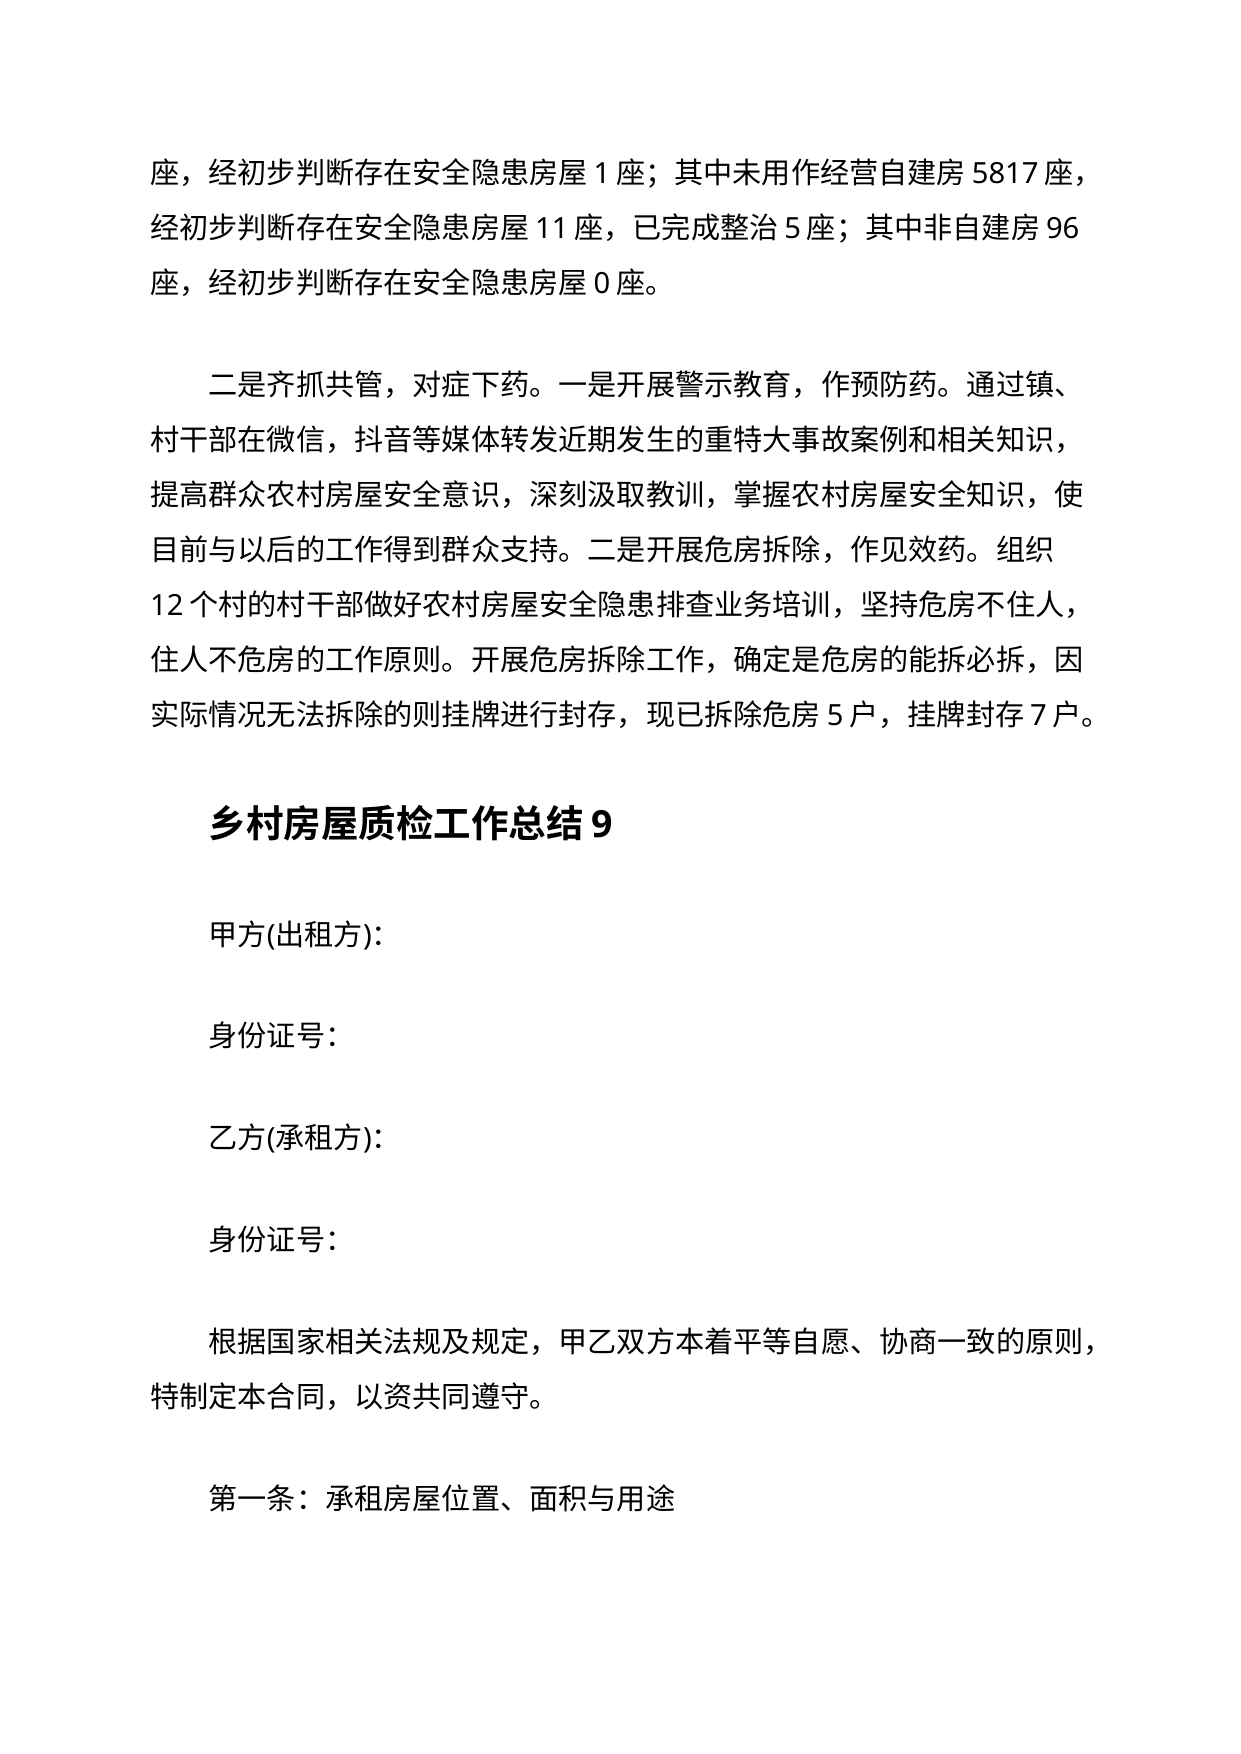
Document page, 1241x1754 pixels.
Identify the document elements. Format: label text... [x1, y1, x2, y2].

text 二是齐抓共管，对症下药。一是开展警示教育，作预防药。通过镇、村干部在微信，抖音等媒体转发近期发生的重特大事故案例和相关知识，提高群众农村房屋安全意识，深刻汲取教训，掌握农村房屋安全知识，使目前与以后的工作得到群众支持。二是开展危房拆除，作见效药。组织12个村的村干部做好农村房屋安全隐患排查业务培训，坚持危房不住人，住人不危房的工作原则。开展危房拆除工作，确定是危房的能拆必拆，因实际情况无法拆除的则挂牌进行封存，现已拆除危房5户，挂牌封存7户。 [150, 362, 1090, 734]
text 第一条：承租房屋位置、面积与用途 [150, 1475, 1090, 1517]
text 根据国家相关法规及规定，甲乙双方本着平等自愿、协商一致的原则，特制定本合同，以资共同遵守。 [150, 1318, 1090, 1416]
text 身份证号： [150, 1013, 1090, 1055]
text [150, 150, 1090, 302]
text 甲方(出租方)： [150, 911, 1090, 953]
text 乡村房屋质检工作总结9 [150, 793, 1090, 848]
text 乙方(承租方)： [150, 1115, 1090, 1157]
text 身份证号： [150, 1217, 1090, 1259]
